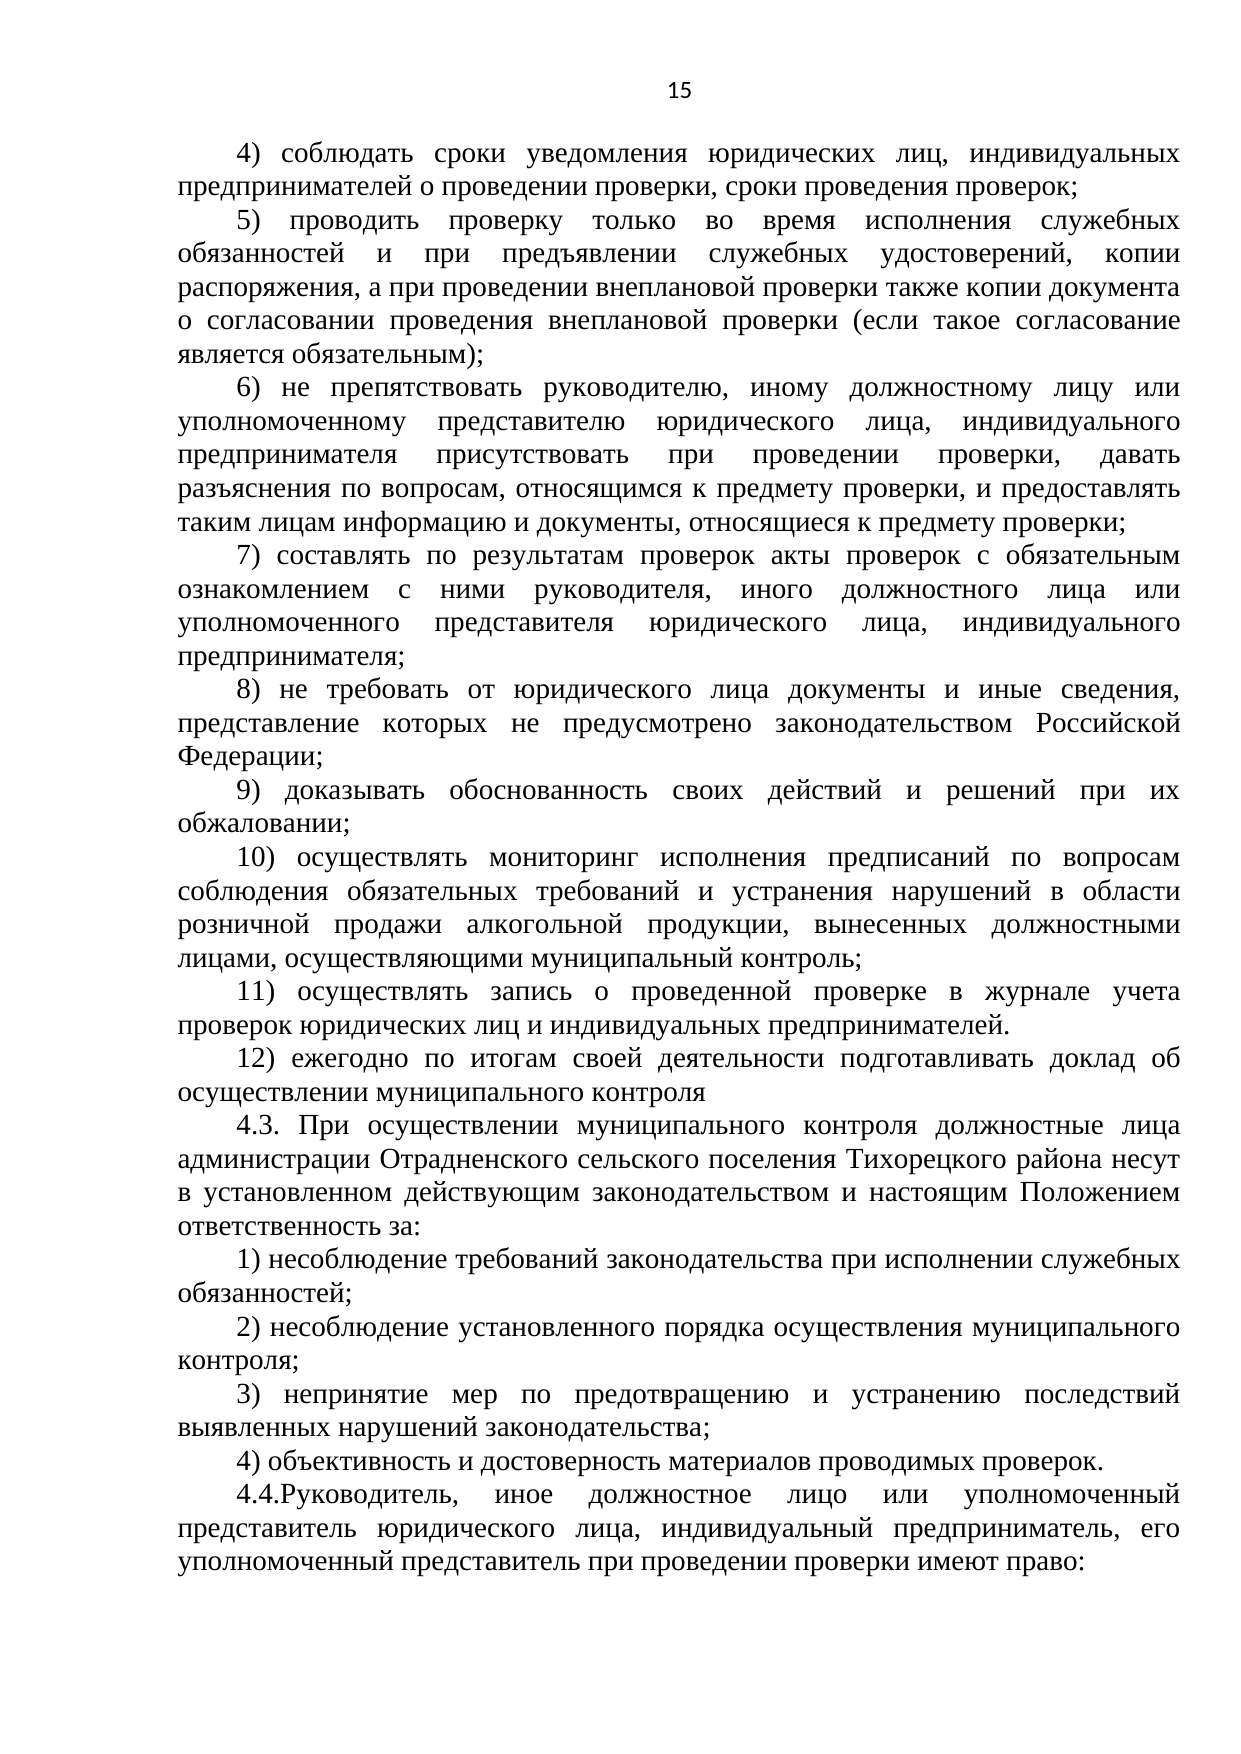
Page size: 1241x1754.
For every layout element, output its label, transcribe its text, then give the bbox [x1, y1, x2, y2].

text 8) не требовать от юридического лица документы и иные сведения, представление которых не предусмотрено законодательством Российской Федерации; [177, 671, 1181, 772]
text 4.3. При осуществлении муниципального контроля должностные лица администрации Отрадненского сельского поселения Тихорецкого района несут в установленном действующим законодательством и настоящим Положением ответственность за: [177, 1107, 1181, 1242]
text 3) непринятие мер по предотвращению и устранению последствий выявленных нарушений законодательства; [177, 1376, 1181, 1443]
text 11) осуществлять запись о проведенной проверке в журнале учета проверок юридических лиц и индивидуальных предпринимателей. [177, 973, 1181, 1040]
text 9) доказывать обоснованность своих действий и решений при их обжаловании; [177, 772, 1181, 839]
text 4.4.Руководитель, иное должностное лицо или уполномоченный представитель юридического лица, индивидуальный предприниматель, его уполномоченный представитель при проведении проверки имеют право: [177, 1476, 1181, 1577]
text 10) осуществлять мониторинг исполнения предписаний по вопросам соблюдения обязательных требований и устранения нарушений в области розничной продажи алкогольной продукции, вынесенных должностными лицами, осуществляющими муниципальный контроль; [177, 839, 1181, 973]
text 4) соблюдать сроки уведомления юридических лиц, индивидуальных предпринимателей о проведении проверки, сроки проведения проверок; [177, 135, 1181, 202]
text 5) проводить проверку только во время исполнения служебных обязанностей и при предъявлении служебных удостоверений, копии распоряжения, а при проведении внеплановой проверки также копии документа о согласовании проведения внеплановой проверки (если такое согласование является обязательным); [177, 202, 1181, 369]
text 2) несоблюдение установленного порядка осуществления муниципального контроля; [177, 1309, 1181, 1376]
text 7) составлять по результатам проверок акты проверок с обязательным ознакомлением с ними руководителя, иного должностного лица или уполномоченного представителя юридического лица, индивидуального предпринимателя; [177, 537, 1181, 671]
text 6) не препятствовать руководителю, иному должностному лицу или уполномоченному представителю юридического лица, индивидуального предпринимателя присутствовать при проведении проверки, давать разъяснения по вопросам, относящимся к предмету проверки, и предоставлять таким лицам информацию и документы, относящиеся к предмету проверки; [177, 369, 1181, 537]
text 4) объективность и достоверность материалов проводимых проверок. [177, 1443, 1181, 1476]
text 1) несоблюдение требований законодательства при исполнении служебных обязанностей; [177, 1242, 1181, 1309]
text 12) ежегодно по итогам своей деятельности подготавливать доклад об осуществлении муниципального контроля [177, 1040, 1181, 1107]
